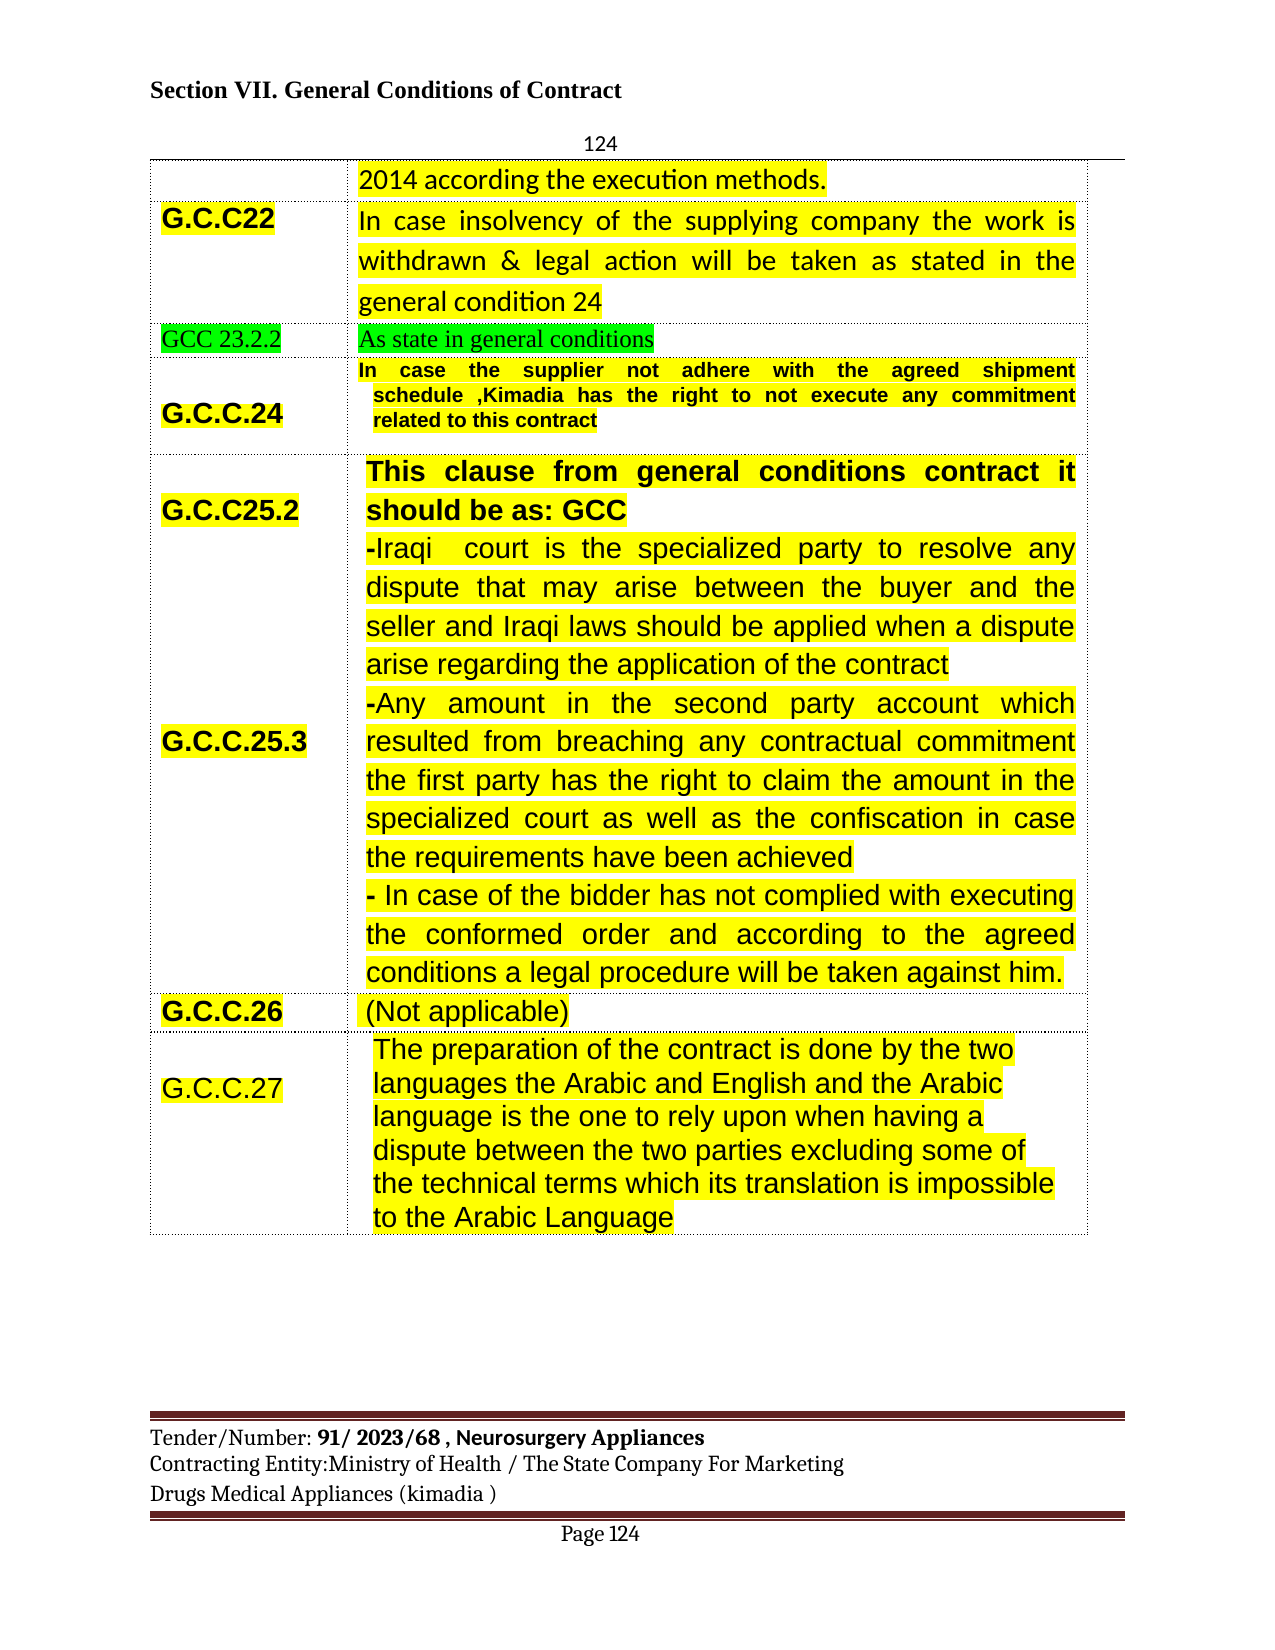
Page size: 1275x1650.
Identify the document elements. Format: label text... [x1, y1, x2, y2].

table_cell G.C.C.26 [150, 993, 347, 1031]
table_cell In case the supplier not adhere with the agreed shipment schedule ,Kimadia has the right to not execute any commitment related to this contract [347, 357, 1088, 453]
table_cell The preparation of the contract is done by the two languages the Arabic and English and the Arabic language is the one to rely upon when having a dispute between the two parties excluding some of the technical terms which its translation is impossible to the Arabic Language [347, 1031, 1088, 1234]
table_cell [347, 160, 1088, 201]
table_cell G.C.C22 [150, 201, 347, 323]
table_cell As state in general conditions [347, 323, 1088, 357]
table_cell G.C.C.27 [150, 1031, 347, 1234]
table_cell GCC 23.2.2 [150, 323, 347, 357]
table_cell In case insolvency of the supplying company the work is withdrawn & legal action will be taken as stated in the general condition 24 [347, 201, 1088, 323]
table_cell [150, 160, 347, 201]
table_cell G.C.C.24 [150, 357, 347, 453]
table_cell (Not applicable) [347, 993, 1088, 1031]
table_cell This clause from general conditions contract it should be as: GCC -Iraqi court is the specialized party to resolve any dispute that may arise between the buyer and the seller and Iraqi laws should be applied when a dispute arise regarding the application of the contract -Any amount in the second party account which resulted from breaching any contractual commitment the first party has the right to claim the amount in the specialized court as well as the confiscation in case the requirements have been achieved - In case of the bidder has not complied with executing the conformed order and according to the agreed conditions a legal procedure will be taken against him. [347, 454, 1088, 993]
table_cell G.C.C25.2 G.C.C.25.3 [150, 454, 347, 993]
